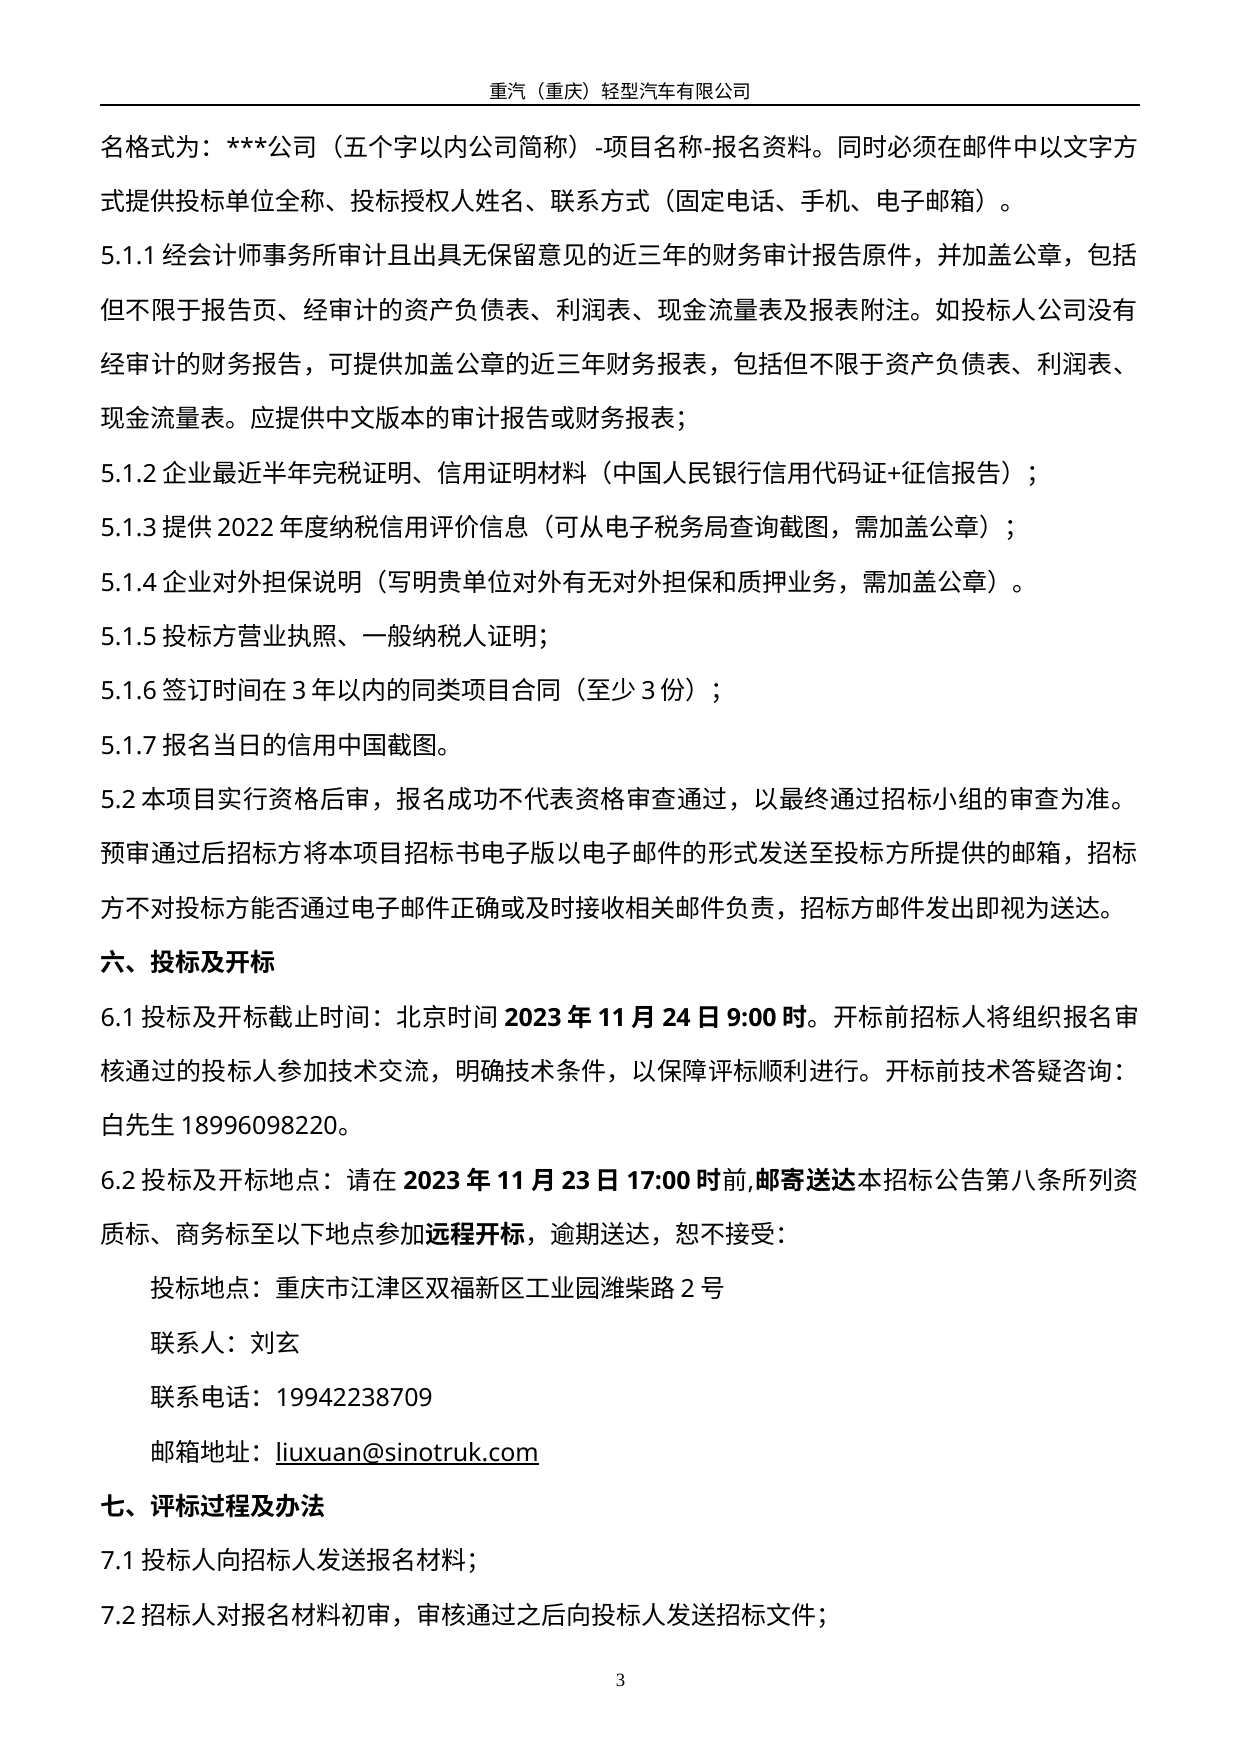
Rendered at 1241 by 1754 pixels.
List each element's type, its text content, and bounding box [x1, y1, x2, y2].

text 六、投标及开标 [100, 943, 1140, 979]
text 投标地点：重庆市江津区双福新区工业园潍柴路2号 [100, 1269, 1140, 1305]
text 七、评标过程及办法 [100, 1486, 1140, 1523]
text 5.1.2企业最近半年完税证明、信用证明材料（中国人民银行信用代码证+征信报告）； [100, 453, 1140, 489]
text 5.1.7报名当日的信用中国截图。 [100, 725, 1140, 761]
text 6.2投标及开标地点：请在2023年11月23日17:00时前,邮寄送达本招标公告第八条所列资质标、商务标至以下地点参加远程开标，逾期送达，恕不接受： [100, 1160, 1140, 1251]
text 5.1.3提供2022年度纳税信用评价信息（可从电子税务局查询截图，需加盖公章）； [100, 508, 1140, 544]
text 联系人：刘玄 [100, 1323, 1140, 1359]
text 5.1.5投标方营业执照、一般纳税人证明； [100, 616, 1140, 653]
text 7.2招标人对报名材料初审，审核通过之后向投标人发送招标文件； [100, 1595, 1140, 1631]
text 5.1.6签订时间在3年以内的同类项目合同（至少3份）； [100, 671, 1140, 707]
text 联系电话：19942238709 [100, 1378, 1140, 1414]
text 5.1.1经会计师事务所审计且出具无保留意见的近三年的财务审计报告原件，并加盖公章，包括但不限于报告页、经审计的资产负债表、利润表、现金流量表及报表附注。如投标人公司没有经审计的财务报告，可提供加盖公章的近三年财务报表，包括但不限于资产负债表、利润表、现金流量表。应提供中文版本的审计报告或财务报表； [100, 236, 1140, 435]
text 7.1投标人向招标人发送报名材料； [100, 1541, 1140, 1577]
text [100, 127, 1140, 218]
text 邮箱地址：liuxuan@sinotruk.com [100, 1432, 1140, 1468]
text 5.1.4企业对外担保说明（写明贵单位对外有无对外担保和质押业务，需加盖公章）。 [100, 562, 1140, 598]
text 6.1投标及开标截止时间：北京时间2023年11月24日9:00时。开标前招标人将组织报名审核通过的投标人参加技术交流，明确技术条件，以保障评标顺利进行。开标前技术答疑咨询：白先生18996098220。 [100, 997, 1140, 1142]
text 5.2本项目实行资格后审，报名成功不代表资格审查通过，以最终通过招标小组的审查为准。预审通过后招标方将本项目招标书电子版以电子邮件的形式发送至投标方所提供的邮箱，招标方不对投标方能否通过电子邮件正确或及时接收相关邮件负责，招标方邮件发出即视为送达。 [100, 779, 1140, 924]
